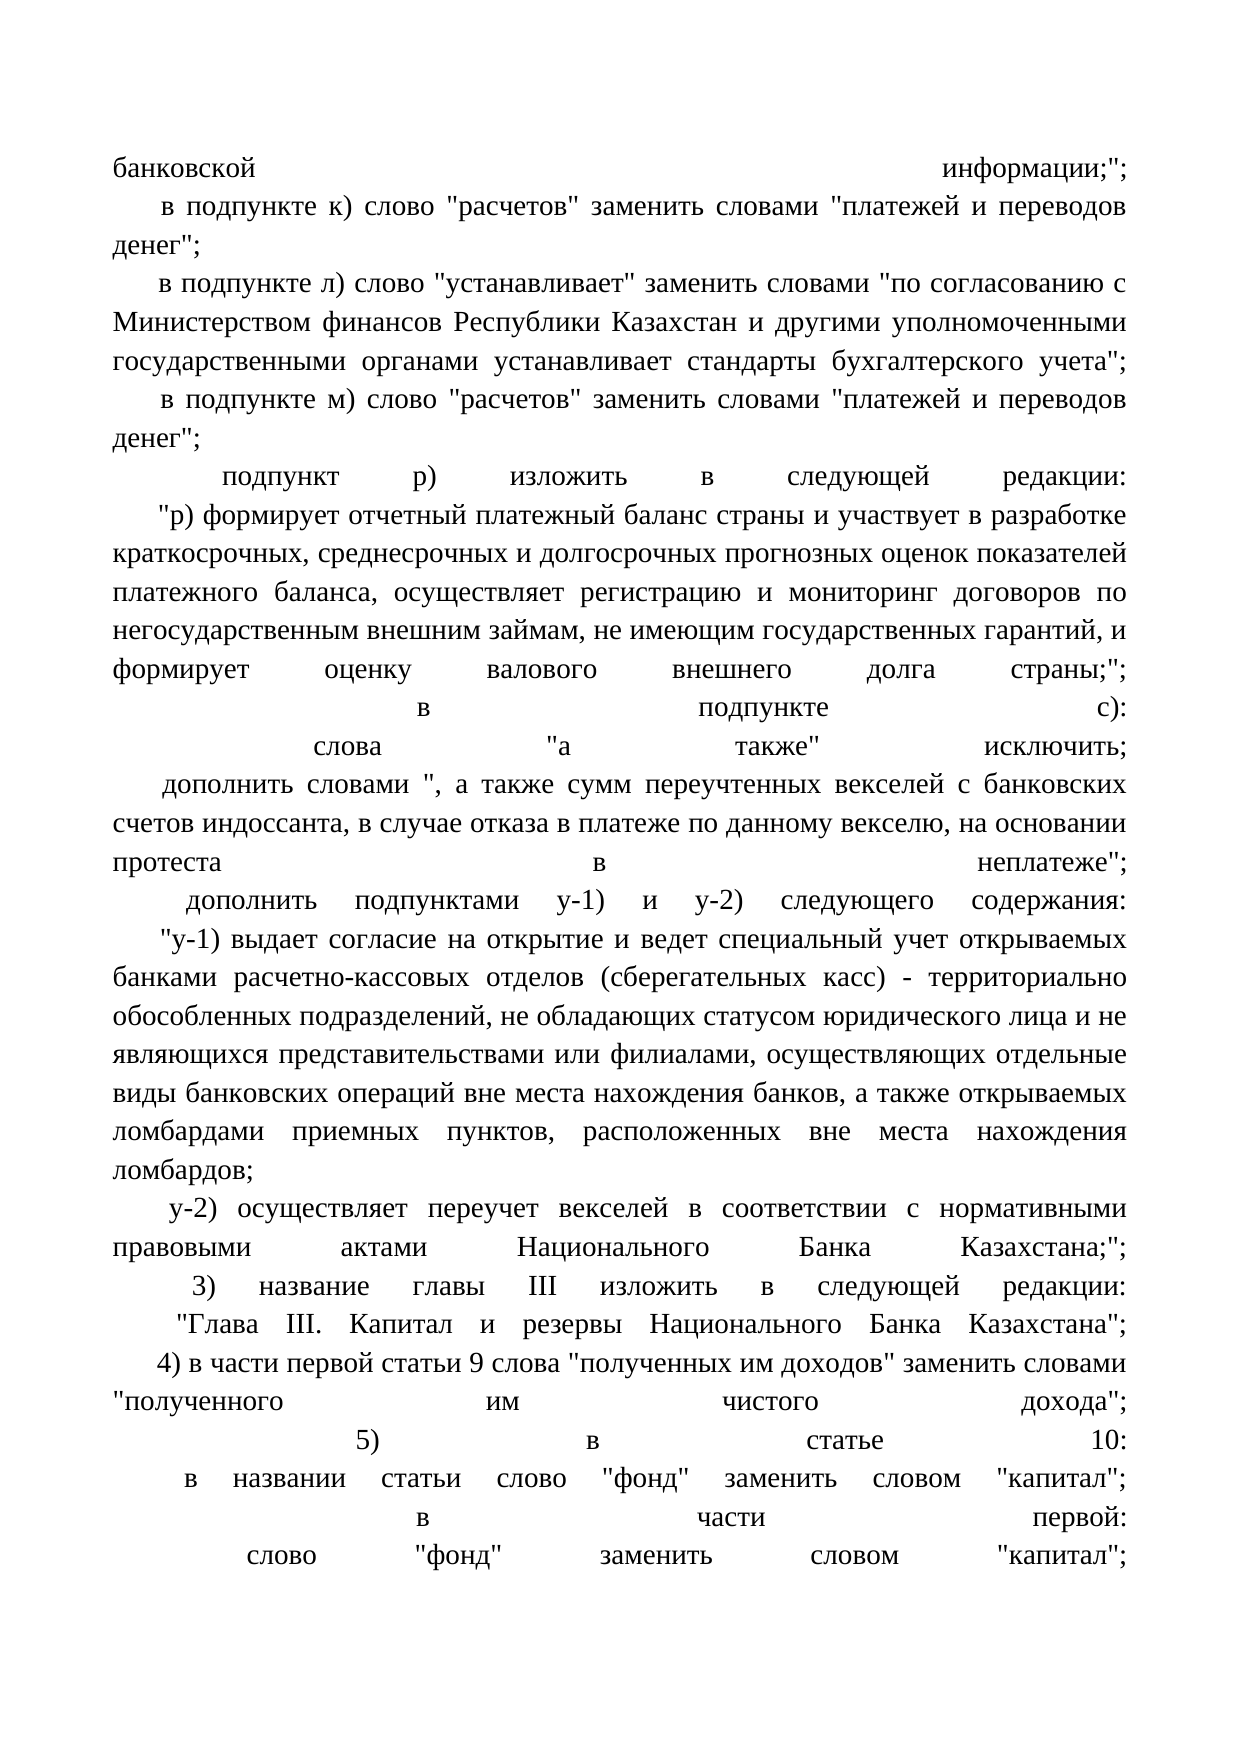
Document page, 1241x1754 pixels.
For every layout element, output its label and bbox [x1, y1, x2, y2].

text [112, 150, 1128, 1571]
